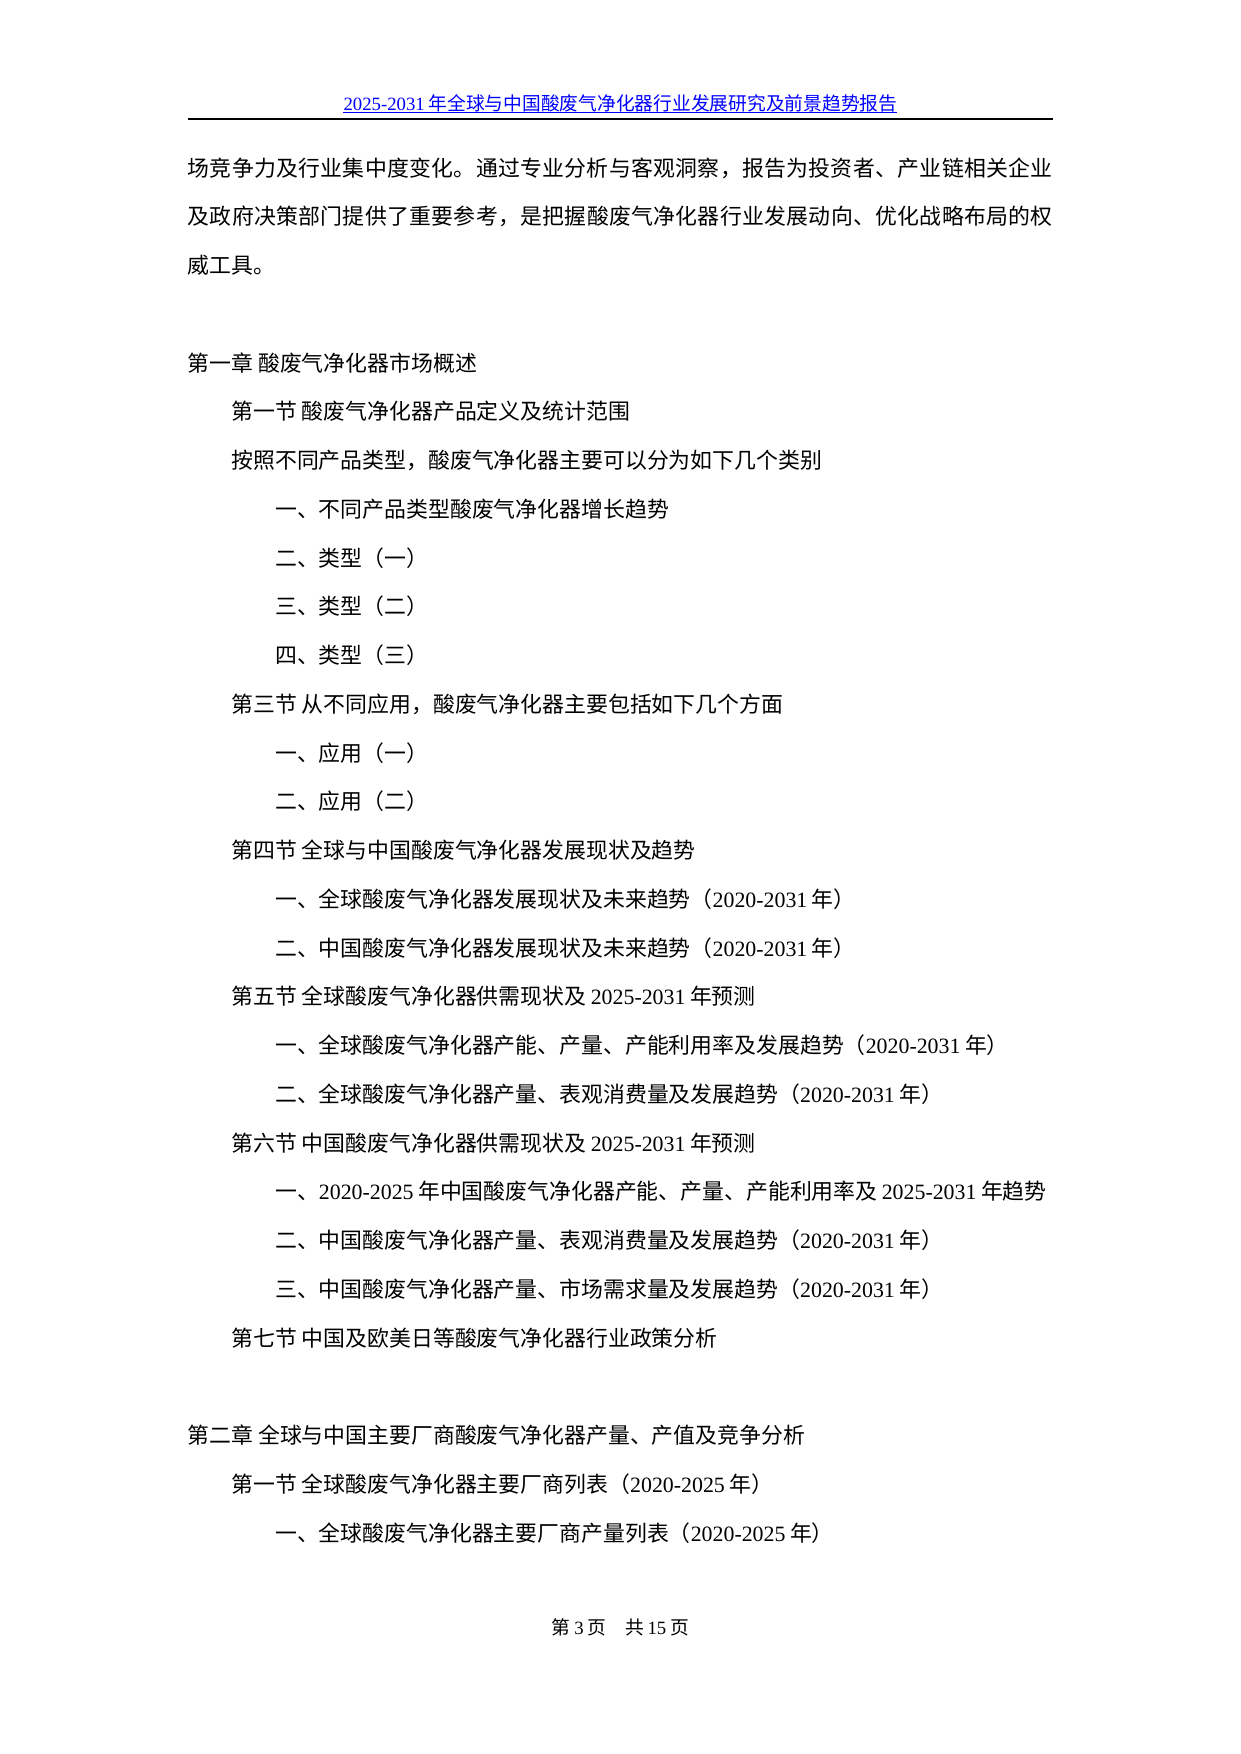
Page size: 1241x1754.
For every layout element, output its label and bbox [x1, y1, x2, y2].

text [187, 150, 1053, 1548]
